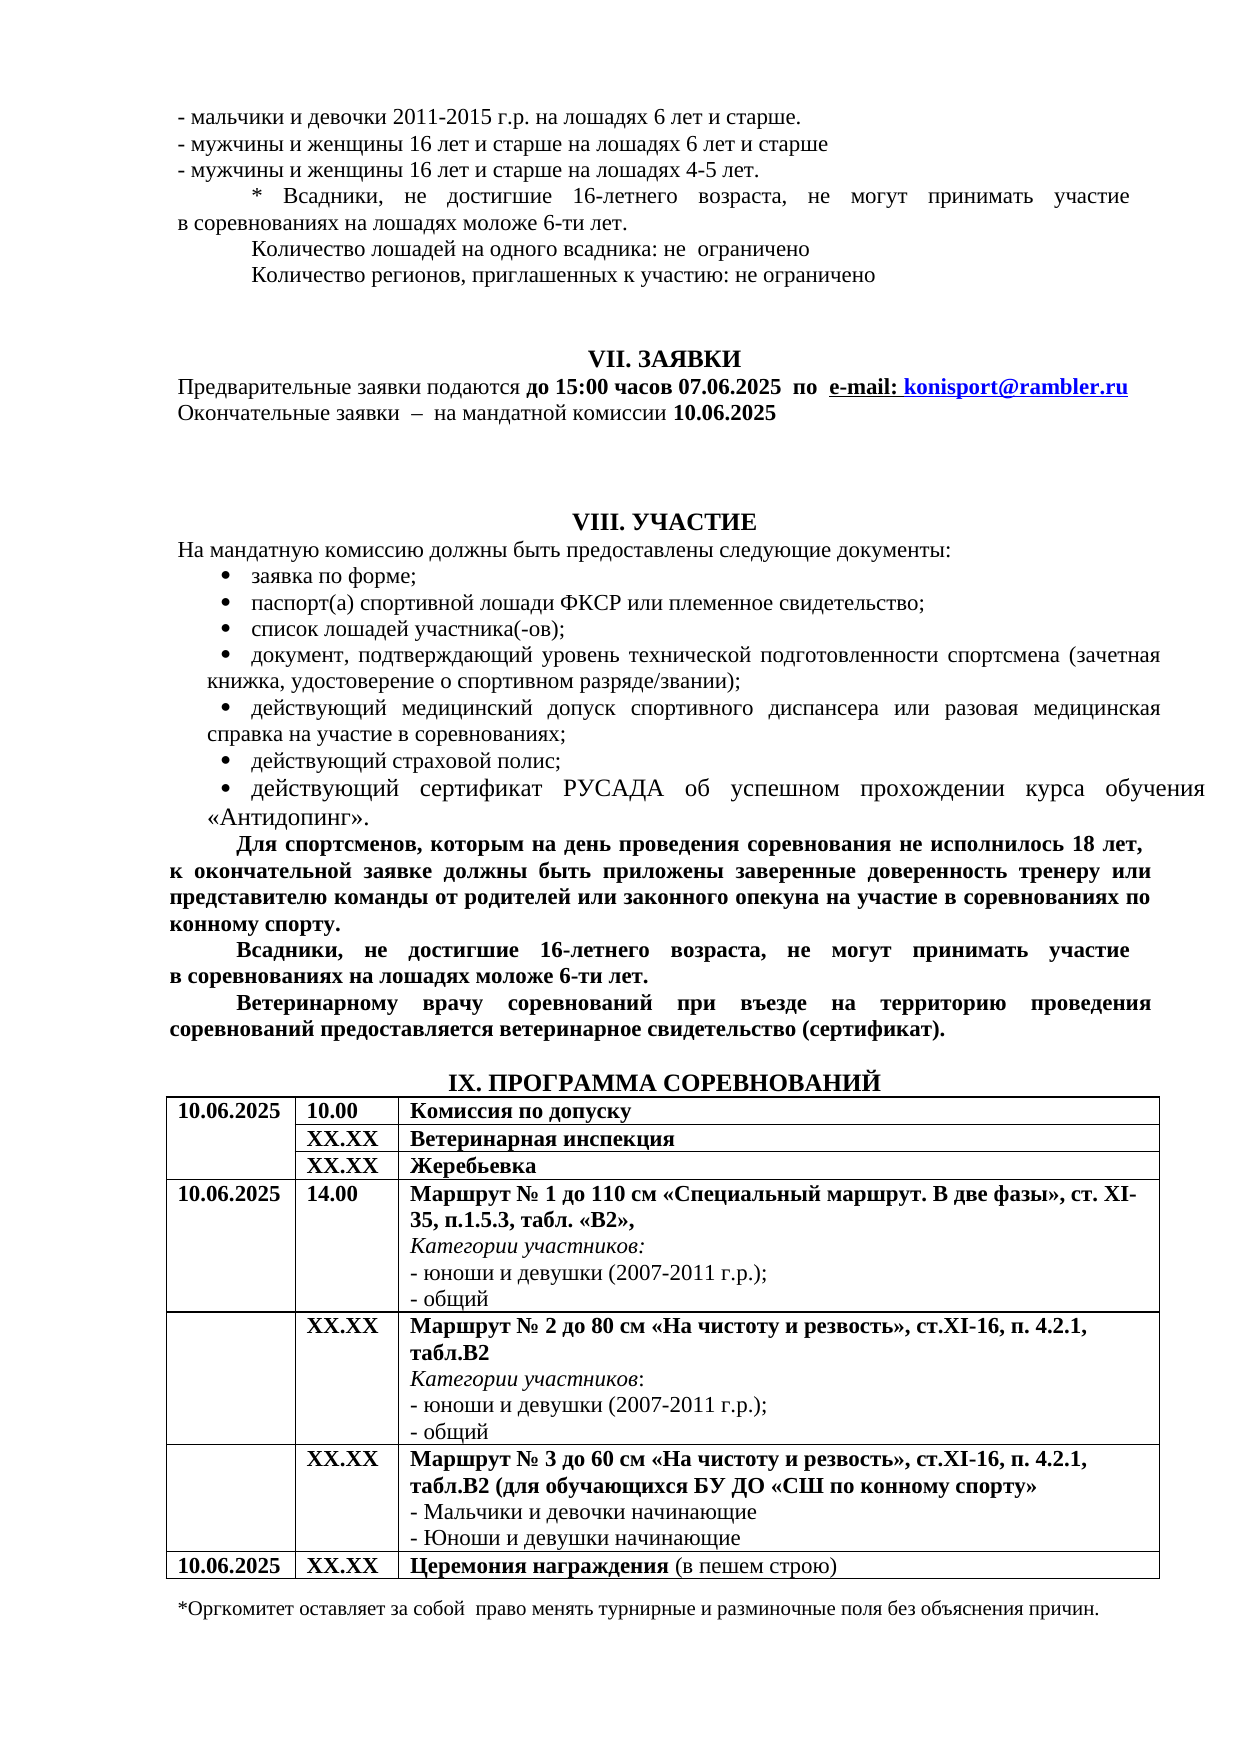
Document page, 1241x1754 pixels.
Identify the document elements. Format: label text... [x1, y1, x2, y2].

table_header 10.06.2025 [167, 1098, 295, 1179]
text - мальчики и девочки 2011-2015 г.р. на лошадях 6 лет и старше. [177, 103, 1152, 130]
list заявка по форме; [207, 562, 1206, 588]
table_header Комиссия по допуску [399, 1098, 1159, 1124]
text Ветеринарному врачу соревнований при въезде на территорию проведения соревнований предоставляется ветеринарное свидетельство (сертификат). [169, 989, 1152, 1041]
text Всадники, не достигшие 16-летнего возраста, не могут принимать участие в соревнованиях на лошадях моложе 6-ти лет. [169, 936, 1152, 989]
text Количество регионов, приглашенных к участию: не ограничено [177, 262, 1152, 288]
table_cell XX.XX [296, 1445, 398, 1551]
table_cell XX.XX [296, 1313, 398, 1444]
table_cell 10.06.2025 [167, 1552, 295, 1578]
list действующий медицинский допуск спортивного диспансера или разовая медицинская справка на участие в соревнованиях; [207, 694, 1162, 747]
table_cell [167, 1313, 295, 1444]
list список лошадей участника(-ов); [207, 615, 1206, 641]
text IX. ПРОГРАММА СОРЕВНОВАНИЙ [177, 1068, 1152, 1096]
table_cell Церемония награждения (в пешем строю) [399, 1552, 1159, 1578]
text На мандатную комиссию должны быть предоставлены следующие документы: [177, 536, 1152, 562]
text - мужчины и женщины 16 лет и старше на лошадях 6 лет и старше [177, 130, 1152, 156]
table_cell 10.06.2025 [167, 1180, 295, 1311]
table_cell XX.XX [296, 1552, 398, 1578]
list документ, подтверждающий уровень технической подготовленности спортсмена (зачетная книжка, удостоверение о спортивном разряде/звании); [207, 641, 1162, 694]
text VIII. УЧАСТИЕ [177, 507, 1152, 536]
table_cell XX.XX [296, 1152, 398, 1179]
table_cell Маршрут № 3 до 60 см «На чистоту и резвость», ст.XI-16, п. 4.2.1, табл.В2 (для обучающихся БУ ДО «СШ по конному спорту» - Мальчики и девочки начинающие - Юноши и девушки начинающие [399, 1445, 1159, 1551]
text Предварительные заявки подаются до 15:00 часов 07.06.2025 по e-mail: konisport@rambler.ru [177, 373, 1152, 399]
table_cell Ветеринарная инспекция [399, 1125, 1159, 1151]
table_header 10.00 [296, 1098, 398, 1124]
table_cell Маршрут № 2 до 80 см «На чистоту и резвость», ст.XI-16, п. 4.2.1, табл.В2 Категории участников: - юноши и девушки (2007-2011 г.р.); - общий [399, 1313, 1159, 1444]
table_cell Маршрут № 1 до 110 см «Специальный маршрут. В две фазы», ст. XI-35, п.1.5.3, табл. «B2», Категории участников: - юноши и девушки (2007-2011 г.р.); - общий [399, 1180, 1159, 1311]
table_cell Жеребьевка [399, 1152, 1159, 1179]
table_cell 14.00 [296, 1180, 398, 1311]
list действующий страховой полис; [207, 747, 1206, 773]
text - мужчины и женщины 16 лет и старше на лошадях 4-5 лет. [177, 156, 1152, 182]
list действующий сертификат РУСАДА об успешном прохождении курса обучения «Антидопинг». [207, 773, 1206, 831]
list паспорт(а) спортивной лошади ФКСР или племенное свидетельство; [207, 588, 1206, 615]
text Для спортсменов, которым на день проведения соревнования не исполнилось 18 лет, к окончательной заявке должны быть приложены заверенные доверенность тренеру или представителю команды от родителей или законного опекуна на участие в соревнованиях по конному спорту. [169, 831, 1152, 936]
text VII. ЗАЯВКИ [177, 344, 1152, 373]
text *Оргкомитет оставляет за собой право менять турнирные и разминочные поля без объяснения причин. [177, 1596, 1152, 1620]
table_cell XX.XX [296, 1125, 398, 1151]
table_cell [167, 1445, 295, 1551]
text Количество лошадей на одного всадника: не ограничено [177, 235, 1152, 262]
text Окончательные заявки – на мандатной комиссии 10.06.2025 [177, 399, 1152, 426]
text * Всадники, не достигшие 16-летнего возраста, не могут принимать участие в соревнованиях на лошадях моложе 6-ти лет. [177, 182, 1152, 235]
